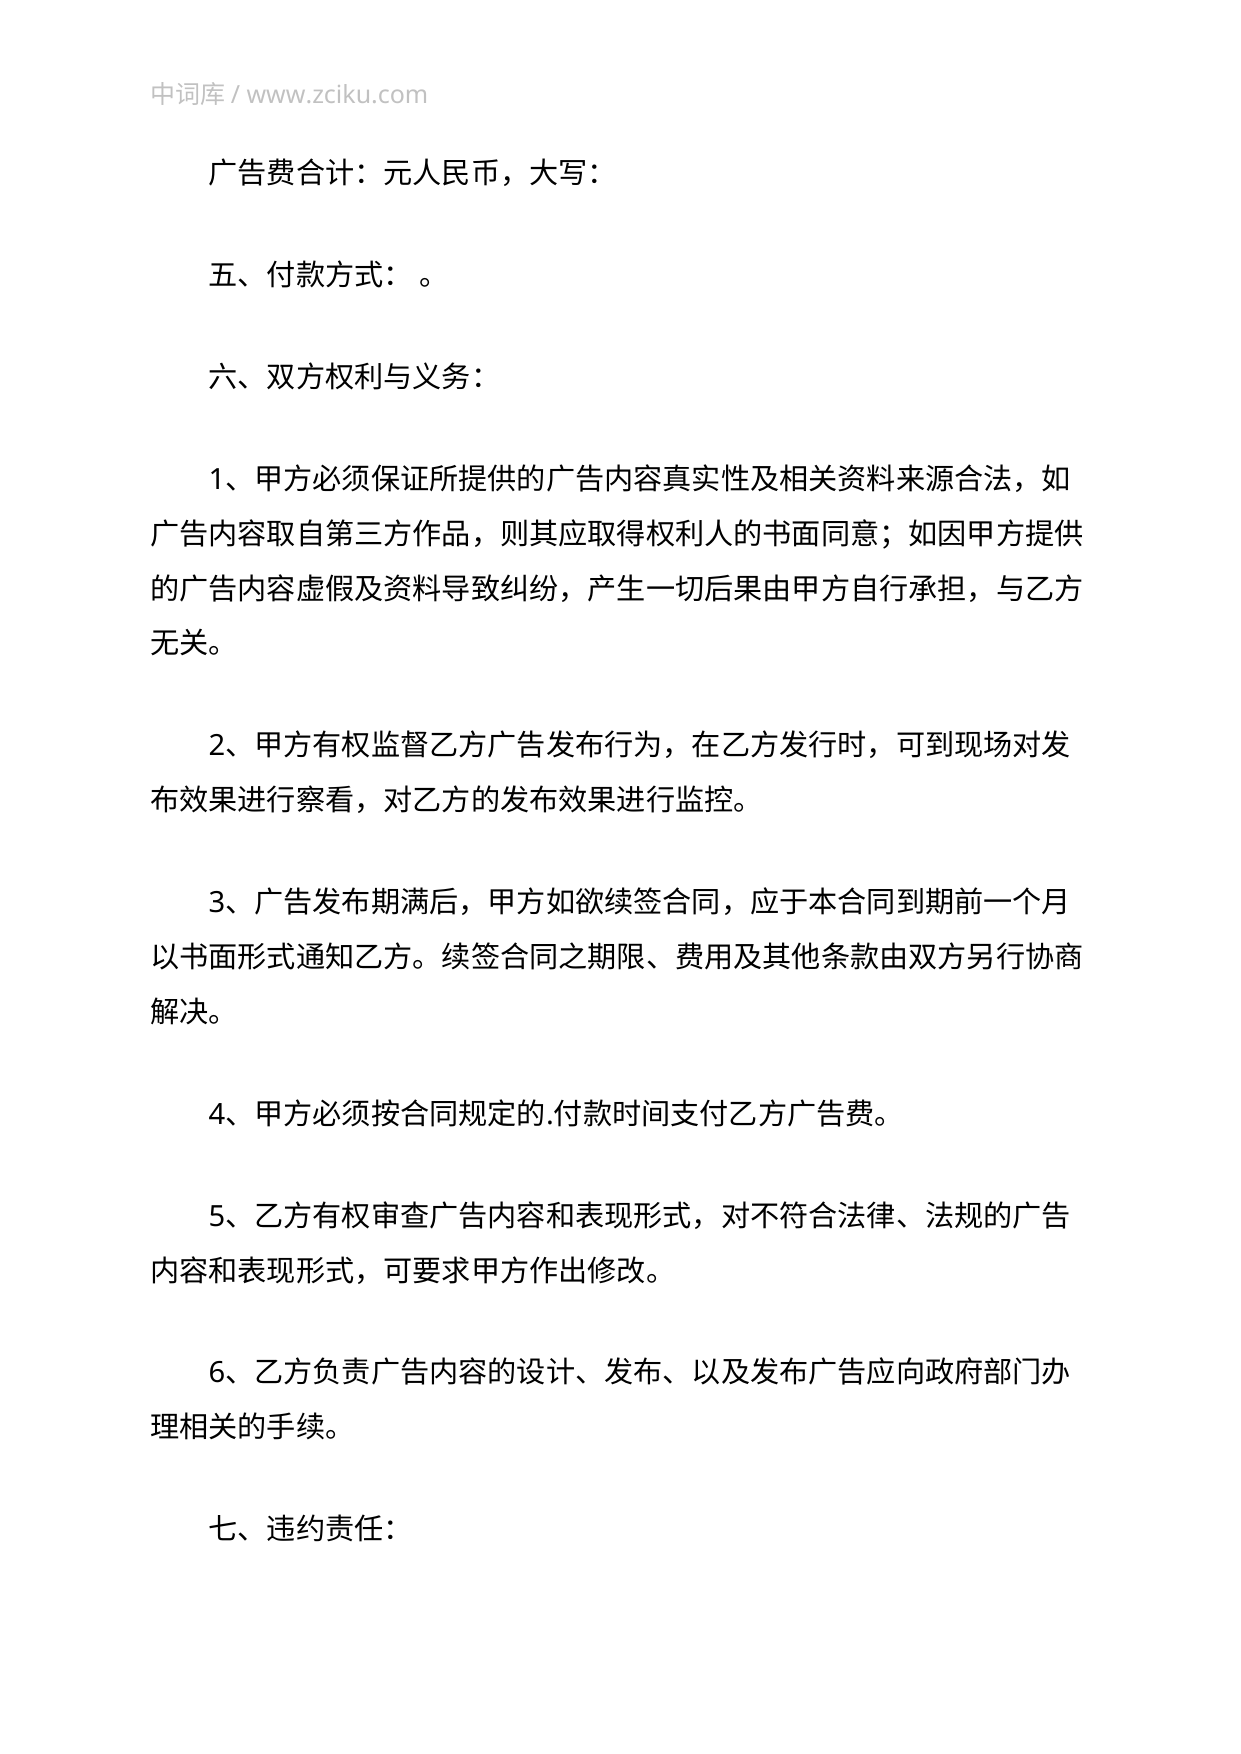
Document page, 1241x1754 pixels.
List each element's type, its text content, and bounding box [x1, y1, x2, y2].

text 五、付款方式： 。 [150, 252, 1090, 294]
text 2、甲方有权监督乙方广告发布行为，在乙方发行时，可到现场对发布效果进行察看，对乙方的发布效果进行监控。 [150, 722, 1090, 819]
text 3、广告发布期满后，甲方如欲续签合同，应于本合同到期前一个月以书面形式通知乙方。续签合同之期限、费用及其他条款由双方另行协商解决。 [150, 879, 1090, 1031]
text 4、甲方必须按合同规定的.付款时间支付乙方广告费。 [150, 1090, 1090, 1133]
text 七、违约责任： [150, 1506, 1090, 1548]
text 六、双方权利与义务： [150, 353, 1090, 396]
text 6、乙方负责广告内容的设计、发布、以及发布广告应向政府部门办理相关的手续。 [150, 1349, 1090, 1446]
text 1、甲方必须保证所提供的广告内容真实性及相关资料来源合法，如广告内容取自第三方作品，则其应取得权利人的书面同意；如因甲方提供的广告内容虚假及资料导致纠纷，产生一切后果由甲方自行承担，与乙方无关。 [150, 455, 1090, 662]
text 5、乙方有权审查广告内容和表现形式，对不符合法律、法规的广告内容和表现形式，可要求甲方作出修改。 [150, 1192, 1090, 1289]
text 广告费合计：元人民币，大写： [150, 150, 1090, 192]
